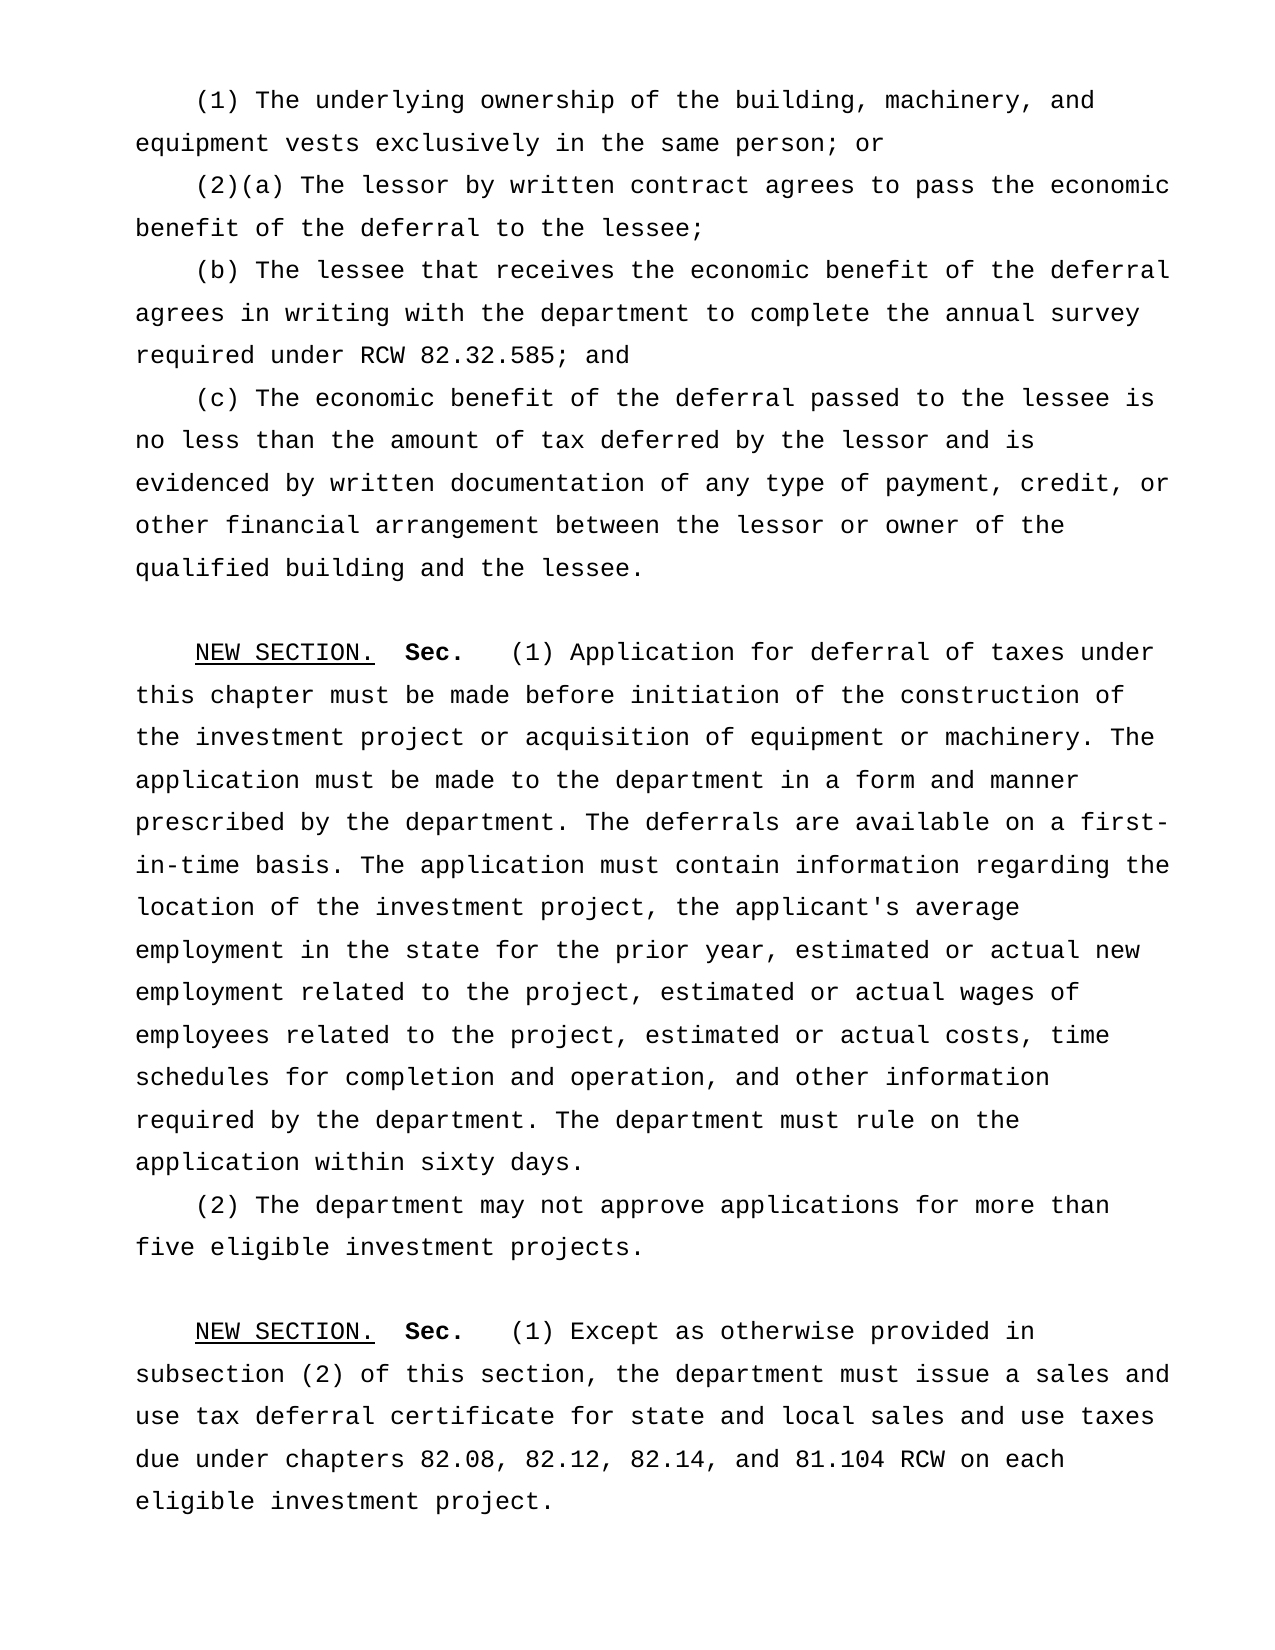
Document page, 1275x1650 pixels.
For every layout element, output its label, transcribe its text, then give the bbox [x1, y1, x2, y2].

text NEW SECTION. Sec. (1) Except as otherwise provided in subsection (2) of this section, the department must issue a sales and use tax deferral certificate for state and local sales and use taxes due under chapters 82.08, 82.12, 82.14, and 81.104 RCW on each eligible investment project. [135, 1306, 1170, 1518]
text (c) The economic benefit of the deferral passed to the lessee is no less than the amount of tax deferred by the lessor and is evidenced by written documentation of any type of payment, credit, or other financial arrangement between the lessor or owner of the qualified building and the lessee. [135, 372, 1170, 585]
text (b) The lessee that receives the economic benefit of the deferral agrees in writing with the department to complete the annual survey required under RCW 82.32.585; and [135, 245, 1170, 372]
text (1) The underlying ownership of the building, machinery, and equipment vests exclusively in the same person; or [135, 75, 1170, 160]
text NEW SECTION. Sec. (1) Application for deferral of taxes under this chapter must be made before initiation of the construction of the investment project or acquisition of equipment or machinery. The application must be made to the department in a form and manner prescribed by the department. The deferrals are available on a first-in-time basis. The application must contain information regarding the location of the investment project, the applicant's average employment in the state for the prior year, estimated or actual new employment related to the project, estimated or actual wages of employees related to the project, estimated or actual costs, time schedules for completion and operation, and other information required by the department. The department must rule on the application within sixty days. [135, 627, 1170, 1179]
text (2) The department may not approve applications for more than five eligible investment projects. [135, 1179, 1170, 1264]
text (2)(a) The lessor by written contract agrees to pass the economic benefit of the deferral to the lessee; [135, 160, 1170, 245]
